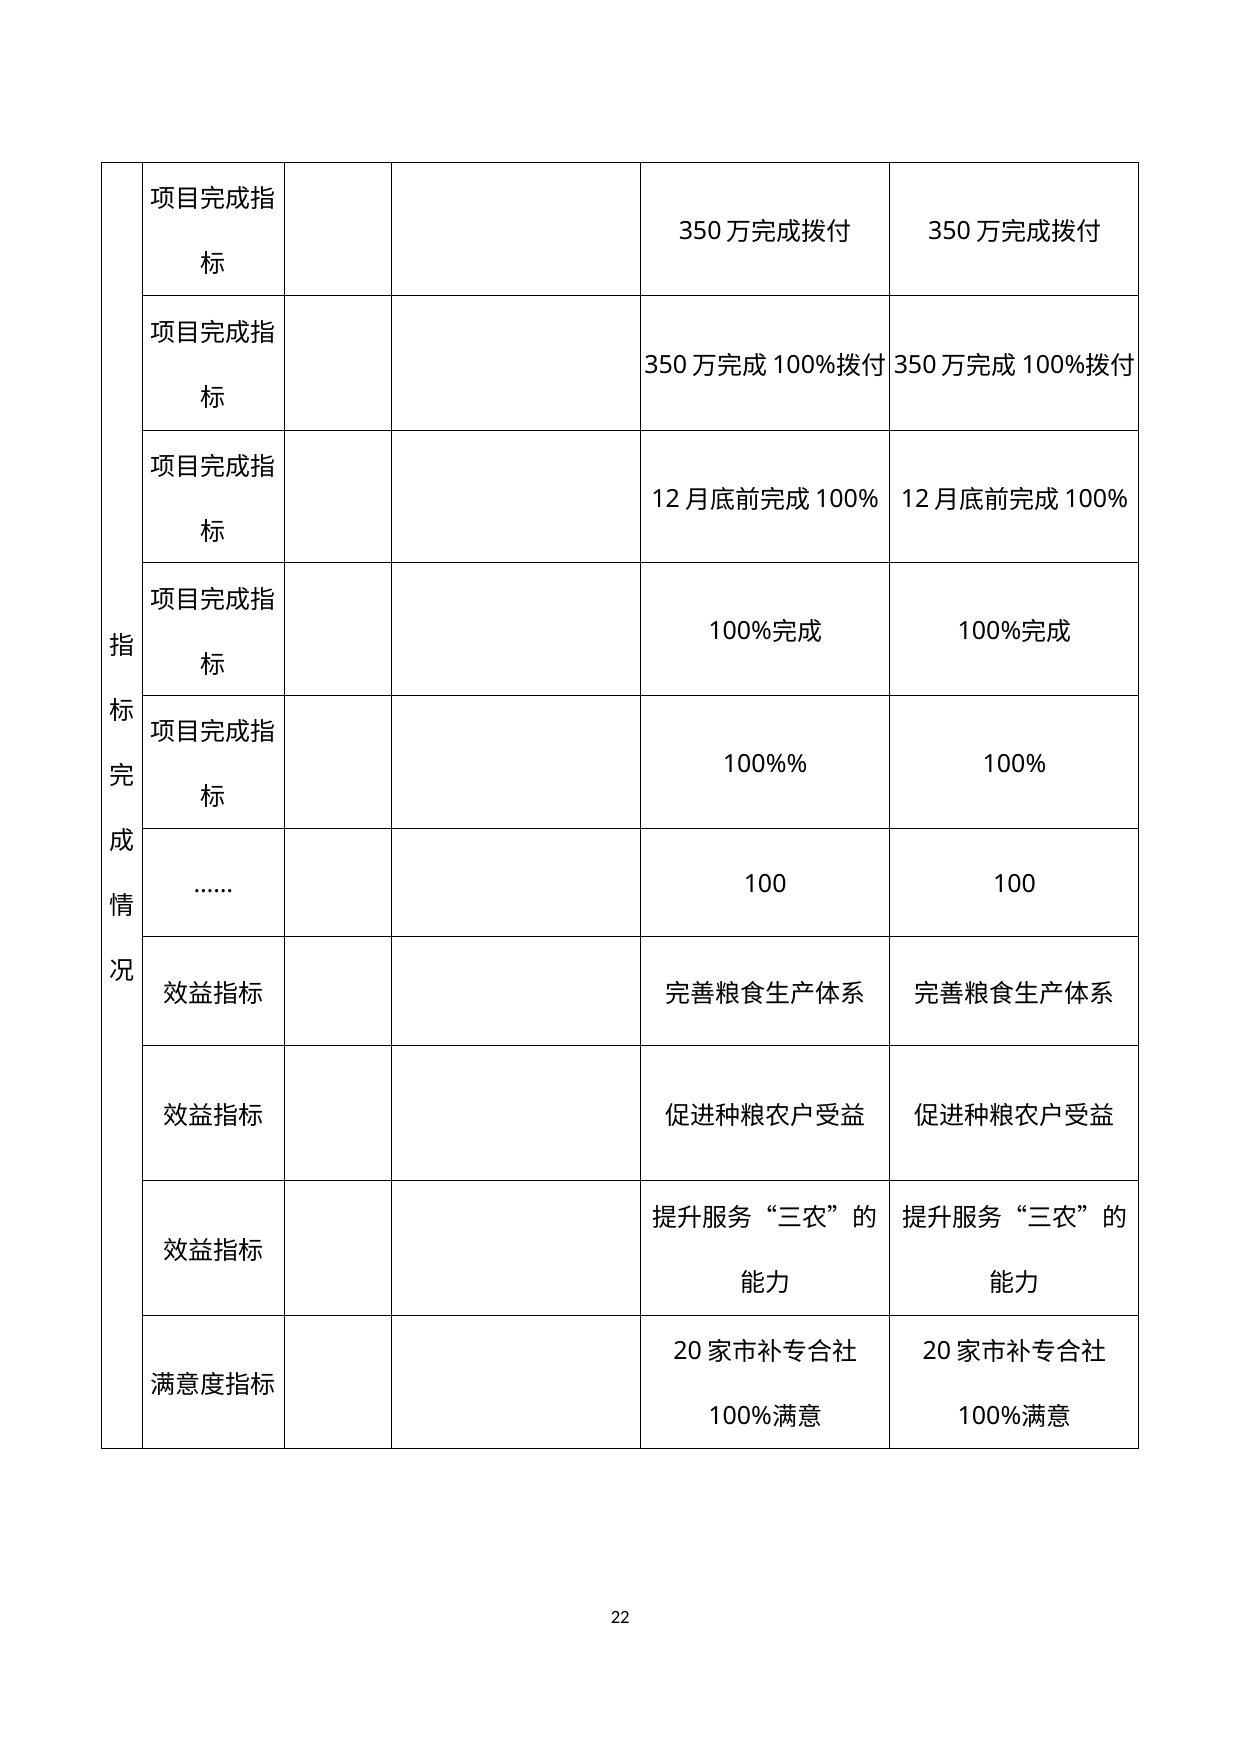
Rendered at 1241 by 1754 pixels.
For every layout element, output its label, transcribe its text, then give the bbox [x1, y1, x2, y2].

table_cell 效益指标 [143, 937, 284, 1044]
table_cell [392, 1316, 640, 1447]
table_cell 提升服务“三农”的能力 [890, 1181, 1138, 1315]
table_cell 12月底前完成100% [890, 431, 1138, 562]
table_cell [392, 1181, 640, 1315]
table_cell [392, 296, 640, 430]
table_cell 20家市补专合社100%满意 [641, 1316, 889, 1447]
table_cell [285, 1181, 391, 1315]
table_cell 100%完成 [641, 563, 889, 695]
table_cell 100% [890, 696, 1138, 827]
table_cell 满意度指标 [143, 1316, 284, 1447]
table_cell [392, 163, 640, 294]
table_cell 项目完成指标 [143, 696, 284, 827]
table_cell 20家市补专合社100%满意 [890, 1316, 1138, 1447]
table_cell 效益指标 [143, 1046, 284, 1180]
table_cell 项目完成指标 [143, 431, 284, 562]
table_cell 100 [890, 829, 1138, 936]
table_cell 100%完成 [890, 563, 1138, 695]
table_cell 提升服务“三农”的能力 [641, 1181, 889, 1315]
table_cell [285, 1316, 391, 1447]
table_cell [285, 829, 391, 936]
table_cell [285, 1046, 391, 1180]
table_cell [392, 431, 640, 562]
table_cell [392, 696, 640, 827]
table_cell 350万完成100%拨付 [641, 296, 889, 430]
table_cell [285, 563, 391, 695]
table_cell 350万完成拨付 [890, 163, 1138, 294]
table_cell …… [143, 829, 284, 936]
table_cell 项目完成指标 [143, 296, 284, 430]
table_cell 促进种粮农户受益 [641, 1046, 889, 1180]
table_cell [285, 431, 391, 562]
table_cell 350万完成100%拨付 [890, 296, 1138, 430]
table_cell 完善粮食生产体系 [890, 937, 1138, 1044]
table_cell 绩效指标完成情况 [102, 163, 142, 1447]
table_cell [392, 1046, 640, 1180]
table_cell 项目完成指标 [143, 563, 284, 695]
table_cell 350万完成拨付 [641, 163, 889, 294]
table_cell 效益指标 [143, 1181, 284, 1315]
table_cell 100 [641, 829, 889, 936]
table_cell [285, 696, 391, 827]
table_cell [392, 937, 640, 1044]
table_cell [285, 296, 391, 430]
table_cell 促进种粮农户受益 [890, 1046, 1138, 1180]
table_cell 100%% [641, 696, 889, 827]
table_cell [285, 163, 391, 294]
table_cell 完善粮食生产体系 [641, 937, 889, 1044]
table_cell [285, 937, 391, 1044]
table_cell [392, 563, 640, 695]
table_cell [392, 829, 640, 936]
table_cell 项目完成指标 [143, 163, 284, 294]
table_cell 12月底前完成100% [641, 431, 889, 562]
